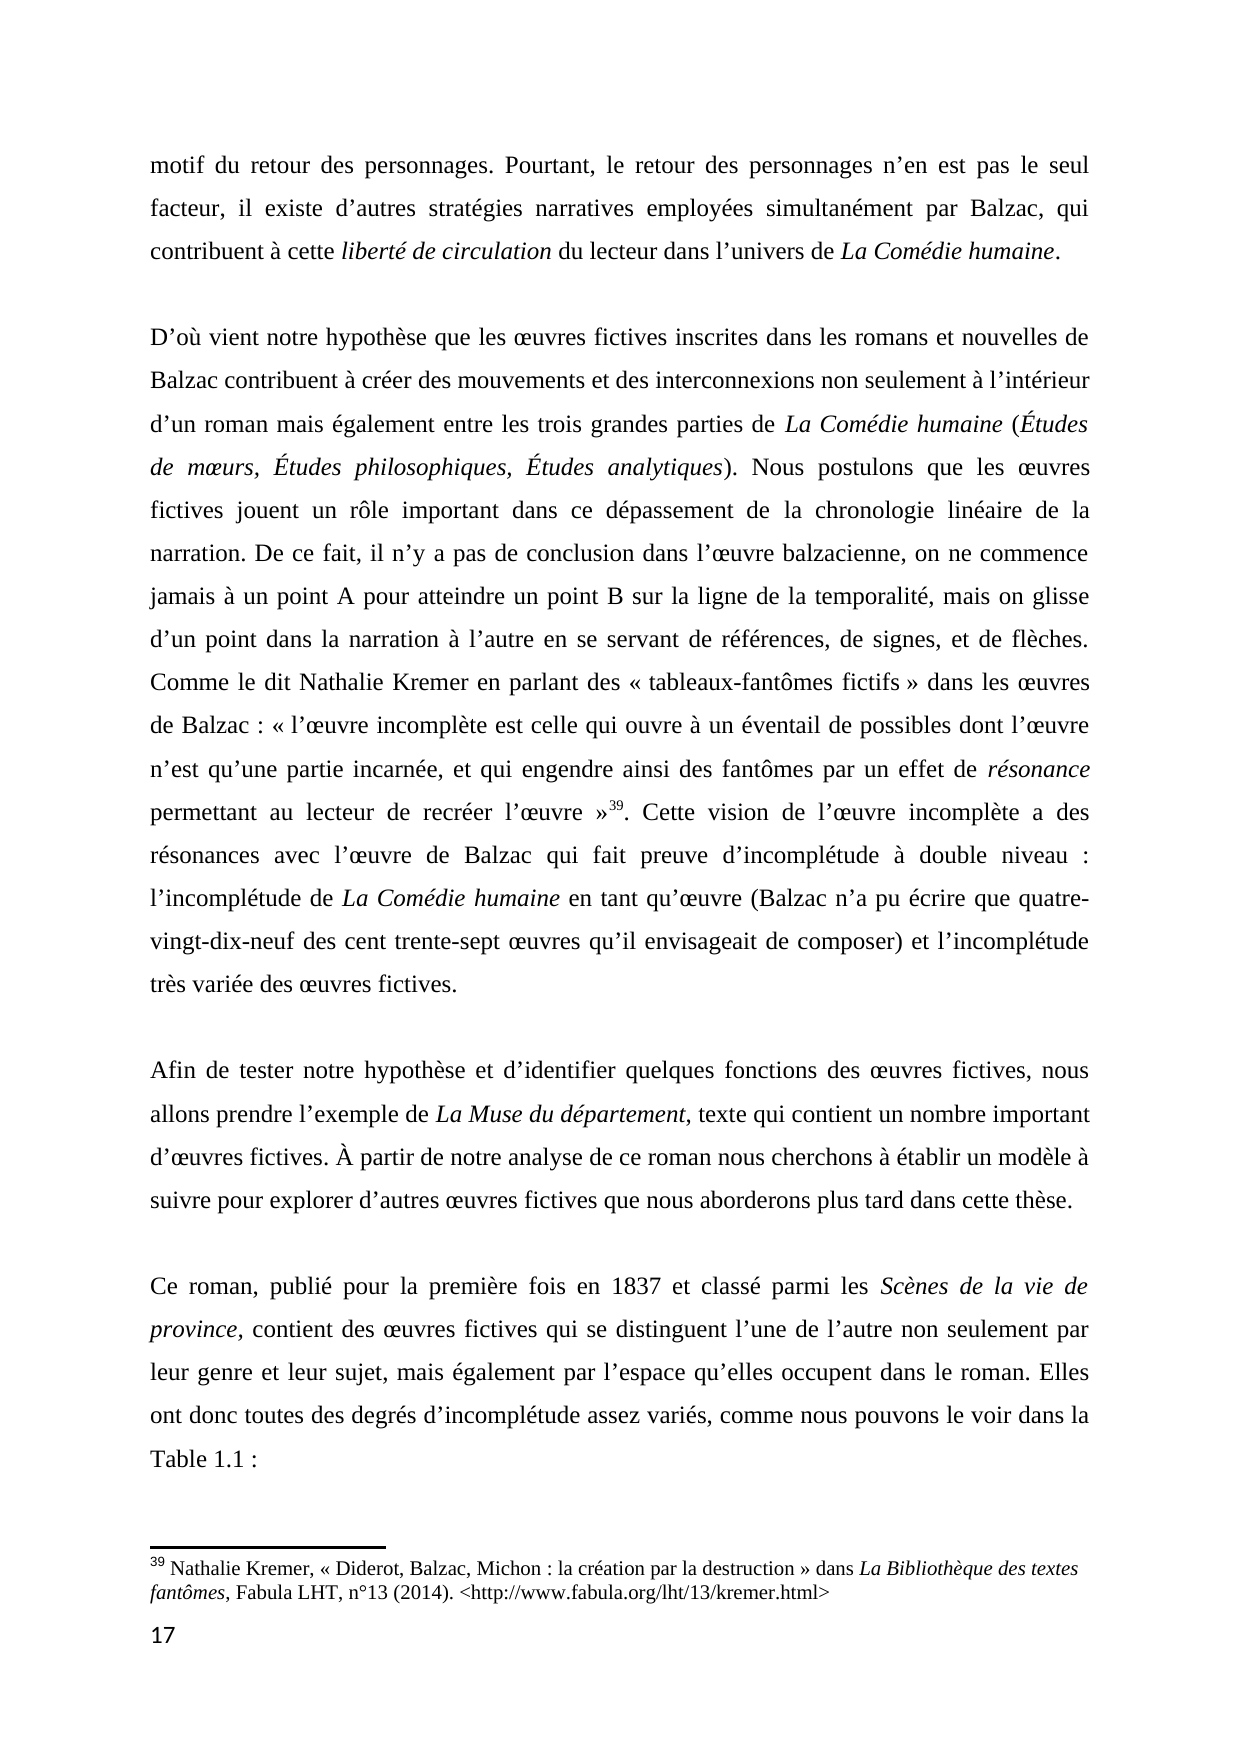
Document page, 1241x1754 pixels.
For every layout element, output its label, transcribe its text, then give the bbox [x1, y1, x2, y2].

text Ce roman, publié pour la première fois en 1837 et classé parmi les Scènes de la vie de province, contient des œuvres fictives qui se distinguent l’une de l’autre non seulement par leur genre et leur sujet, mais également par l’espace qu’elles occupent dans le roman. Elles ont donc toutes des degrés d’incomplétude assez variés, comme nous pouvons le voir dans la Table 1.1 : [150, 1271, 1090, 1472]
text D’où vient notre hypothèse que les œuvres fictives inscrites dans les romans et nouvelles de Balzac contribuent à créer des mouvements et des interconnexions non seulement à l’intérieur d’un roman mais également entre les trois grandes parties de La Comédie humaine (Études de mœurs, Études philosophiques, Études analytiques). Nous postulons que les œuvres fictives jouent un rôle important dans ce dépassement de la chronologie linéaire de la narration. De ce fait, il n’y a pas de conclusion dans l’œuvre balzacienne, on ne commence jamais à un point A pour atteindre un point B sur la ligne de la temporalité, mais on glisse d’un point dans la narration à l’autre en se servant de références, de signes, et de flèches. Comme le dit Nathalie Kremer en parlant des « tableaux-fantômes fictifs » dans les œuvres de Balzac : « l’œuvre incomplète est celle qui ouvre à un éventail de possibles dont l’œuvre n’est qu’une partie incarnée, et qui engendre ainsi des fantômes par un effet de résonance permettant au lecteur de recréer l’œuvre ». Cette vision de l’œuvre incomplète a des résonances avec l’œuvre de Balzac qui fait preuve d’incomplétude à double niveau : l’incomplétude de La Comédie humaine en tant qu’œuvre (Balzac n’a pu écrire que quatre-vingt-dix-neuf des cent trente-sept œuvres qu’il envisageait de composer) et l’incomplétude très variée des œuvres fictives. [150, 322, 1090, 998]
text Afin de tester notre hypothèse et d’identifier quelques fonctions des œuvres fictives, nous allons prendre l’exemple de La Muse du département, texte qui contient un nombre important d’œuvres fictives. À partir de notre analyse de ce roman nous cherchons à établir un modèle à suivre pour explorer d’autres œuvres fictives que nous aborderons plus tard dans cette thèse. [150, 1056, 1090, 1214]
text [150, 150, 1090, 265]
